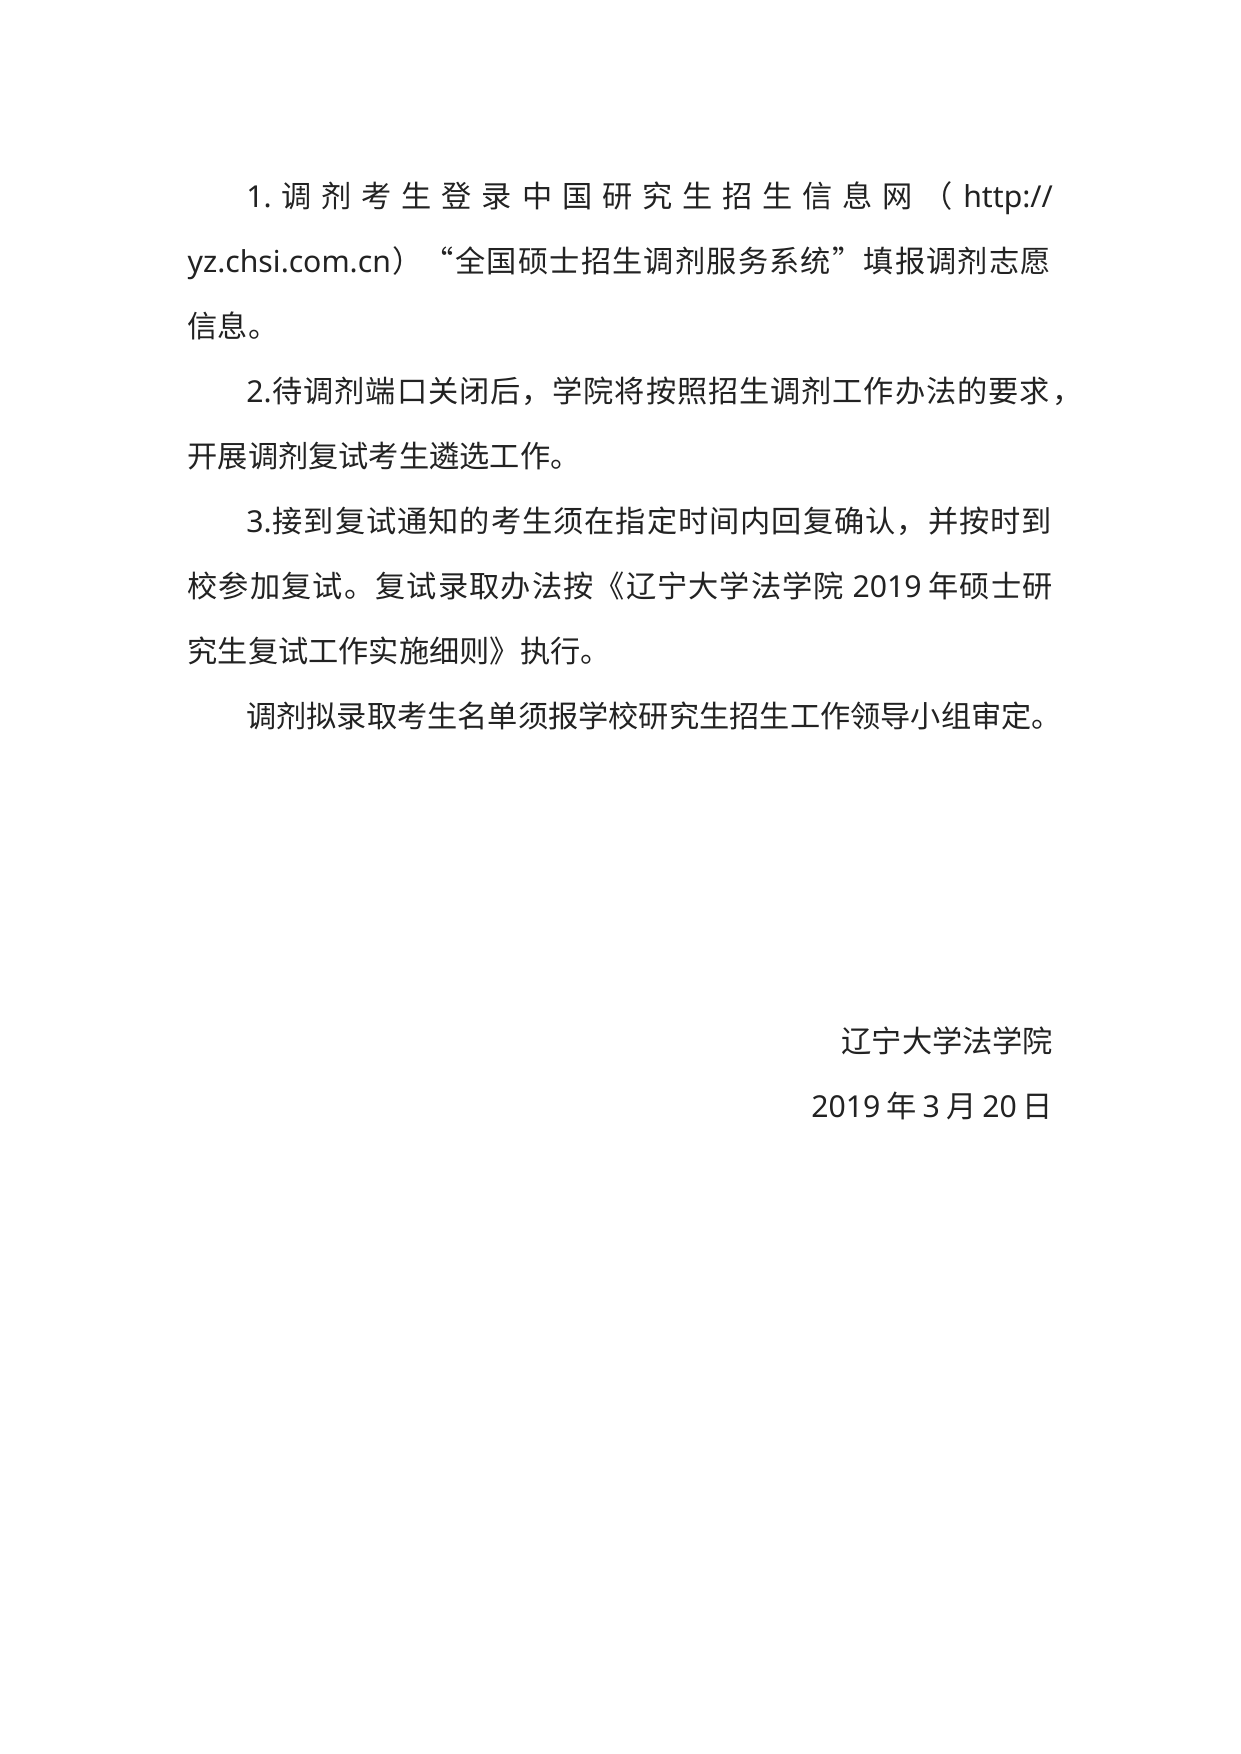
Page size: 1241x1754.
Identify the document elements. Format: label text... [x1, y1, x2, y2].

text 调剂拟录取考生名单须报学校研究生招生工作领导小组审定。 [187, 682, 1053, 747]
text 3.接到复试通知的考生须在指定时间内回复确认，并按时到校参加复试。复试录取办法按《辽宁大学法学院2019年硕士研究生复试工作实施细则》执行。 [187, 487, 1053, 682]
text 2019年3月20日 [187, 1072, 1053, 1137]
text 2.待调剂端口关闭后，学院将按照招生调剂工作办法的要求，开展调剂复试考生遴选工作。 [187, 357, 1053, 487]
text 辽宁大学法学院 [187, 1007, 1053, 1072]
text 1.调剂考生登录中国研究生招生信息网（http://yz.chsi.com.cn）“全国硕士招生调剂服务系统”填报调剂志愿信息。 [187, 162, 1053, 357]
